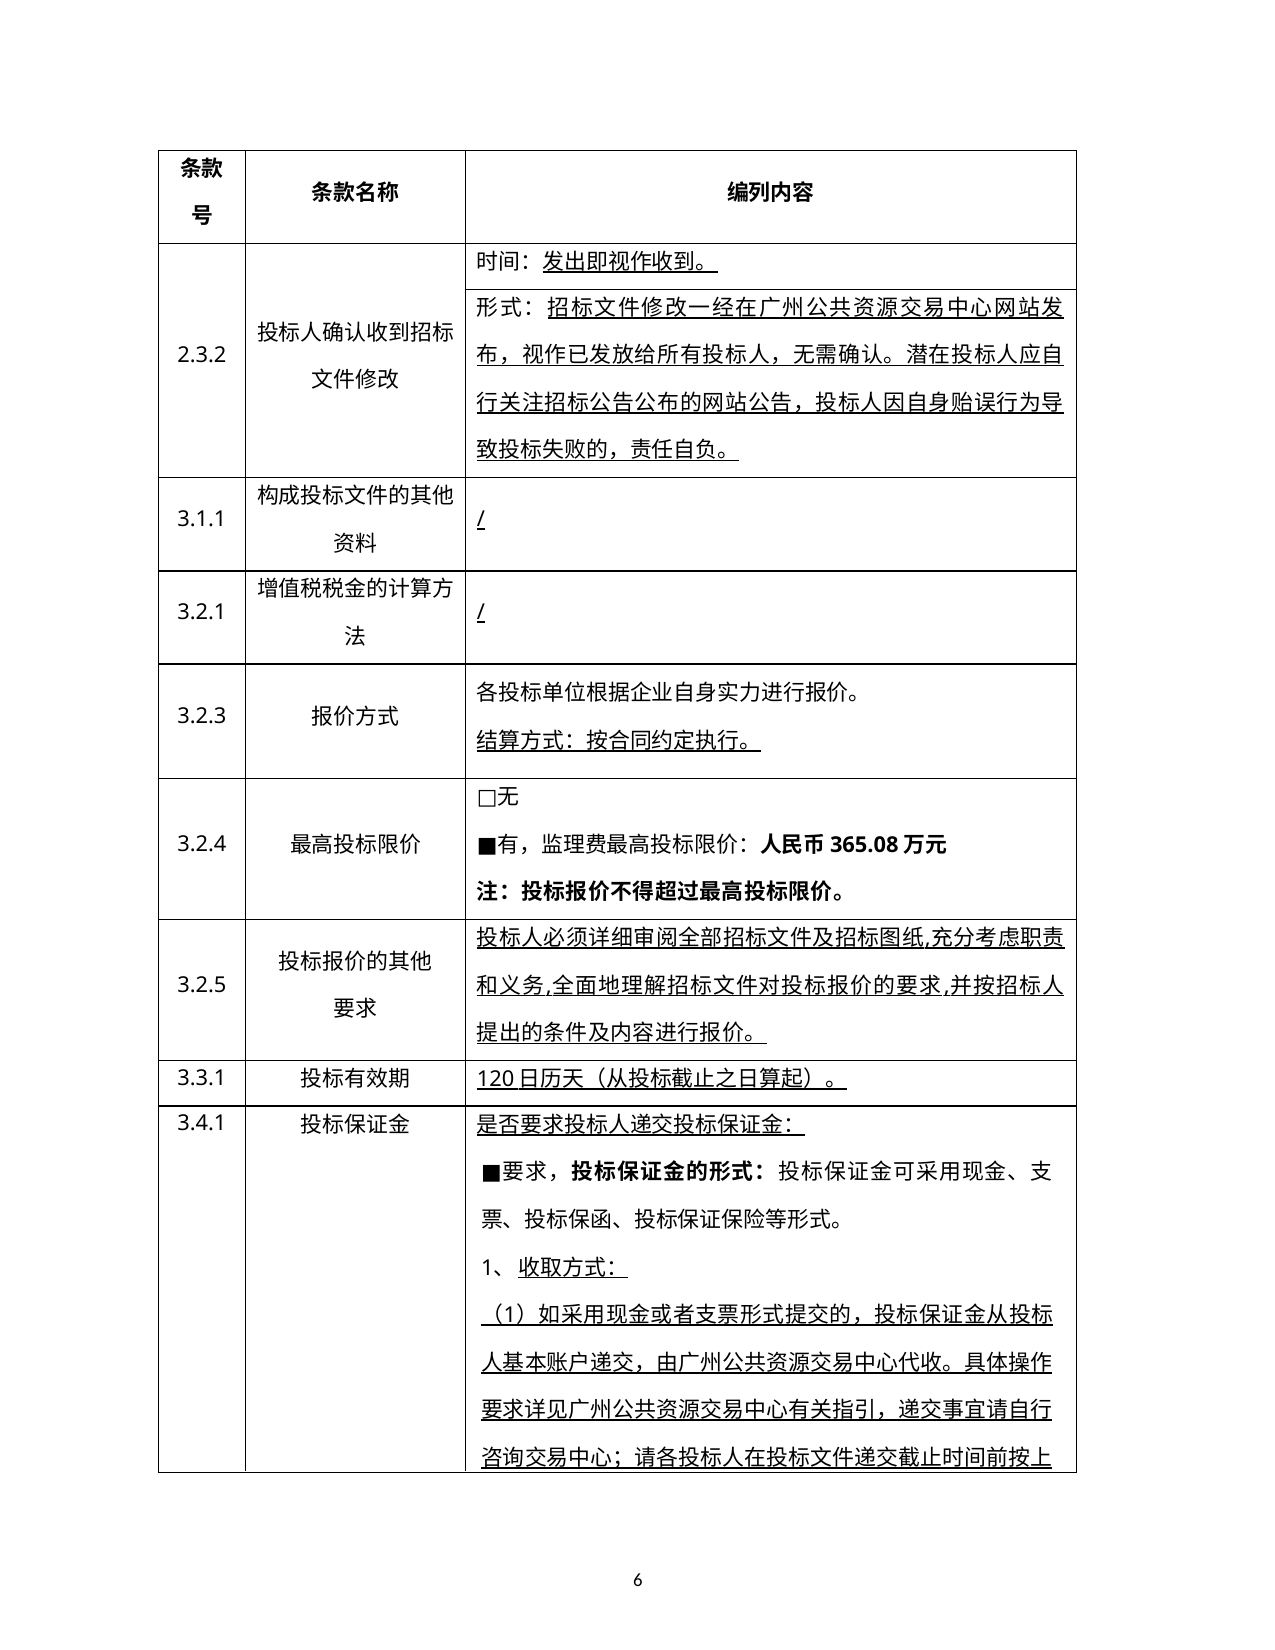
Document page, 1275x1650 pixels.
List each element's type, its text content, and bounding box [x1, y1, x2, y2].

table_cell □无 ■有，监理费最高投标限价：人民币365.08万元 注：投标报价不得超过最高投标限价。 [466, 779, 1076, 918]
table_cell 最高投标限价 [246, 779, 465, 918]
table_cell 形式：招标文件修改一经在广州公共资源交易中心网站发布，视作已发放给所有投标人，无需确认。潜在投标人应自行关注招标公告公布的网站公告，投标人因自身贻误行为导致投标失败的，责任自负。 [466, 290, 1076, 477]
table_cell 3.2.5 [159, 920, 245, 1059]
table_cell 报价方式 [246, 665, 465, 778]
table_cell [466, 1107, 1076, 1471]
table_cell 构成投标文件的其他资料 [246, 478, 465, 570]
table_cell 120日历天（从投标截止之日算起）。 [466, 1061, 1076, 1105]
table_cell 投标保证金 [246, 1107, 465, 1471]
table_cell 增值税税金的计算方法 [246, 572, 465, 663]
table_cell 投标有效期 [246, 1061, 465, 1105]
table_cell 投标人确认收到招标文件修改 [246, 244, 465, 477]
table_cell / [466, 572, 1076, 663]
table_header 条款名称 [246, 151, 465, 243]
table_cell 3.2.3 [159, 665, 245, 778]
table_cell 3.4.1 [159, 1107, 245, 1471]
table_header 编列内容 [466, 151, 1076, 243]
table_cell 各投标单位根据企业自身实力进行报价。 结算方式：按合同约定执行。 [466, 665, 1076, 778]
table_cell 2.3.2 [159, 244, 245, 477]
table_cell / [466, 478, 1076, 570]
table_cell 投标人必须详细审阅全部招标文件及招标图纸,充分考虑职责和义务,全面地理解招标文件对投标报价的要求,并按招标人提出的条件及内容进行报价。 [466, 920, 1076, 1059]
table_cell 3.2.4 [159, 779, 245, 918]
table_cell 3.2.1 [159, 572, 245, 663]
table_header 条款号 [159, 151, 245, 243]
table_cell 3.1.1 [159, 478, 245, 570]
table_cell 3.3.1 [159, 1061, 245, 1105]
table_cell 时间：发出即视作收到。 [466, 244, 1076, 288]
table_cell 投标报价的其他 要求 [246, 920, 465, 1059]
